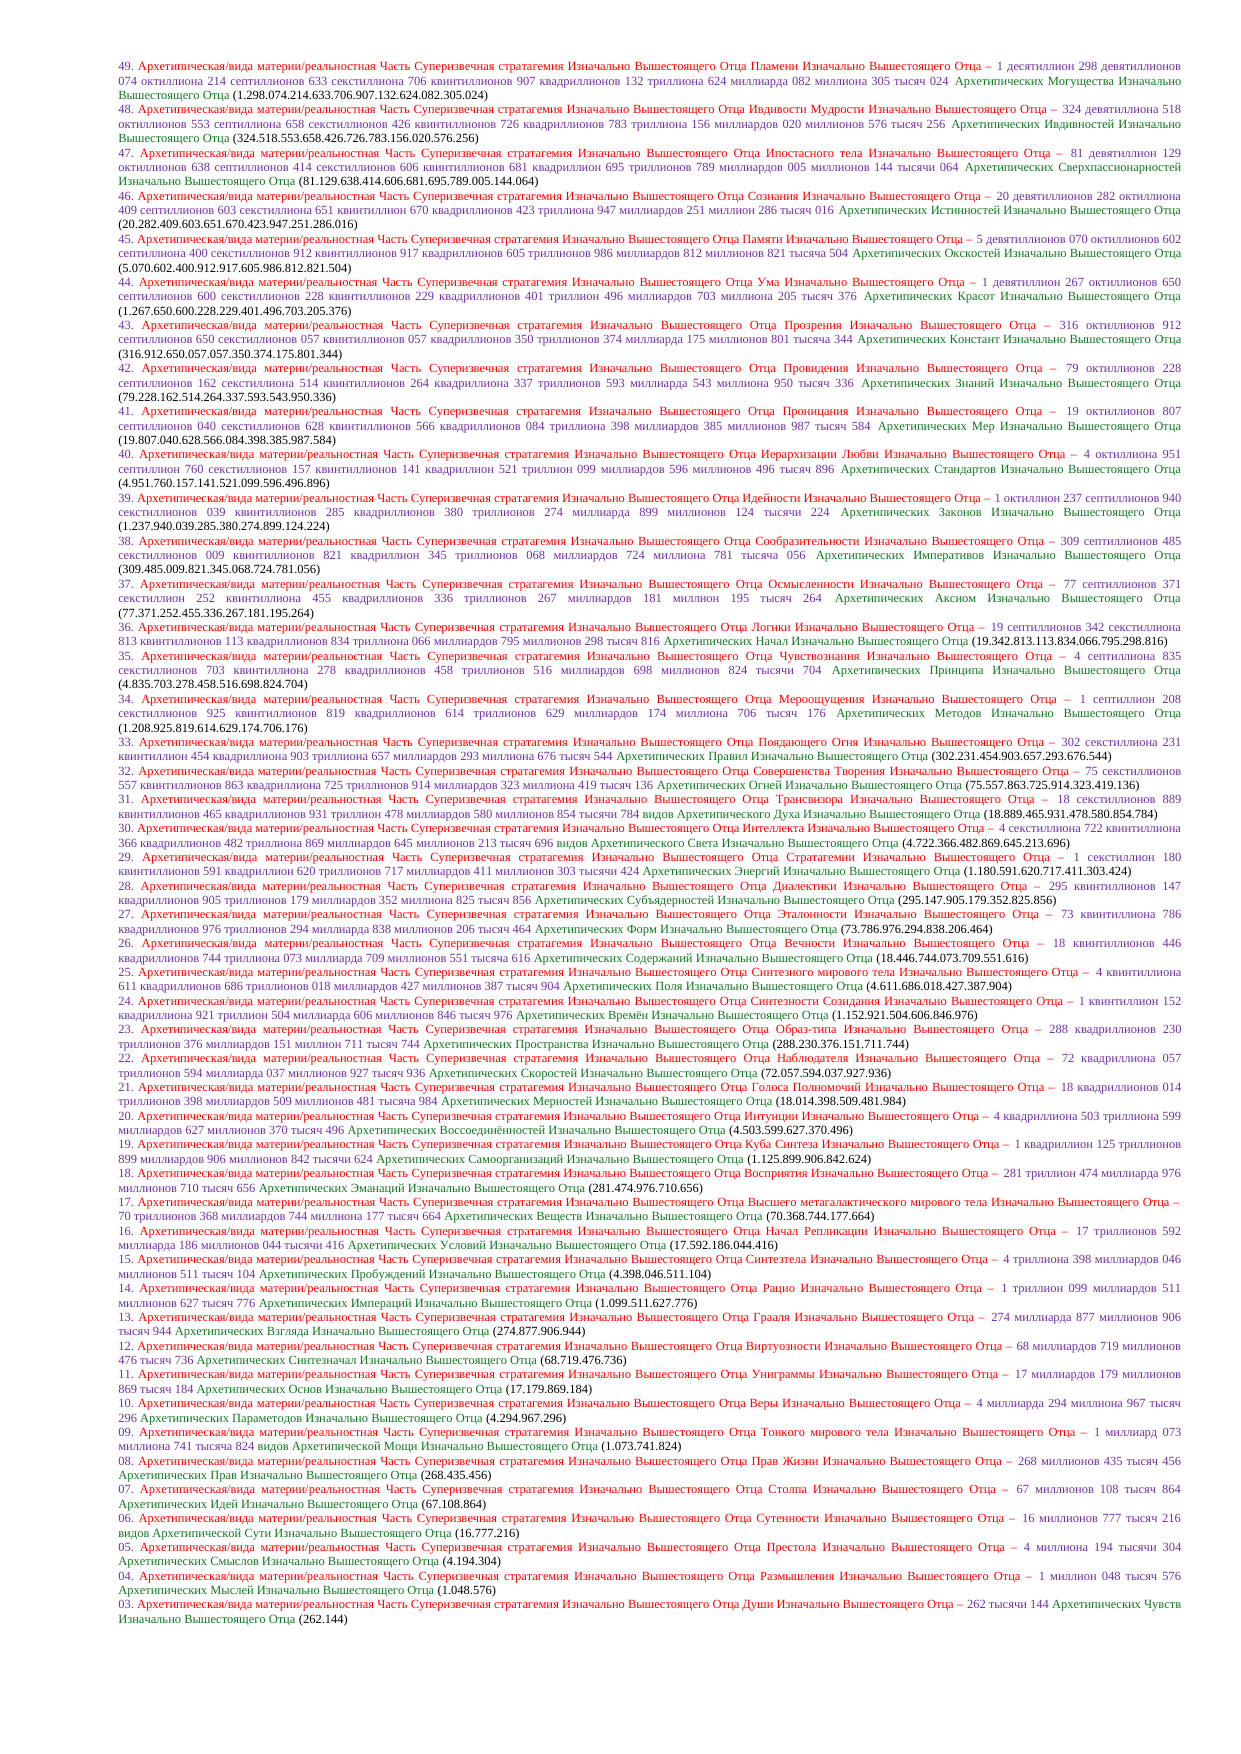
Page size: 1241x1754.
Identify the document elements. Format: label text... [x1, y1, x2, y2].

text 33. Архетипическая/вида материи/реальностная Часть Суперизвечная стратагемия Изначально Вышестоящего Отца Поядающего Огня Изначально Вышестоящего Отца – 302 секстиллиона 231 квинтиллион 454 квадриллиона 903 триллиона 657 миллиардов 293 миллиона 676 тысяч 544 Архетипических Правил Изначально Вышестоящего Отца (302.231.454.903.657.293.676.544) [118, 735, 1181, 763]
text 04. Архетипическая/вида материи/реальностная Часть Суперизвечная стратагемия Изначально Вышестоящего Отца Размышления Изначально Вышестоящего Отца – 1 миллион 048 тысяч 576 Архетипических Мыслей Изначально Вышестоящего Отца (1.048.576) [118, 1568, 1181, 1597]
text 09. Архетипическая/вида материи/реальностная Часть Суперизвечная стратагемия Изначально Вышестоящего Отца Тонкого мирового тела Изначально Вышестоящего Отца – 1 миллиард 073 миллиона 741 тысяча 824 видов Архетипической Мощи Изначально Вышестоящего Отца (1.073.741.824) [118, 1425, 1181, 1453]
text 40. Архетипическая/вида материи/реальностная Часть Суперизвечная стратагемия Изначально Вышестоящего Отца Иерархизации Любви Изначально Вышестоящего Отца – 4 октиллиона 951 септиллион 760 секстиллионов 157 квинтиллионов 141 квадриллион 521 триллион 099 миллиардов 596 миллионов 496 тысяч 896 Архетипических Стандартов Изначально Вышестоящего Отца (4.951.760.157.141.521.099.596.496.896) [118, 447, 1181, 490]
text 48. Архетипическая/вида материи/реальностная Часть Суперизвечная стратагемия Изначально Вышестоящего Отца Ивдивости Мудрости Изначально Вышестоящего Отца – 324 девятиллиона 518 октиллионов 553 септиллиона 658 секстиллионов 426 квинтиллионов 726 квадриллионов 783 триллиона 156 миллиардов 020 миллионов 576 тысяч 256 Архетипических Ивдивностей Изначально Вышестоящего Отца (324.518.553.658.426.726.783.156.020.576.256) [118, 102, 1181, 145]
text 42. Архетипическая/вида материи/реальностная Часть Суперизвечная стратагемия Изначально Вышестоящего Отца Провидения Изначально Вышестоящего Отца – 79 октиллионов 228 септиллионов 162 секстиллиона 514 квинтиллионов 264 квадриллиона 337 триллионов 593 миллиарда 543 миллиона 950 тысяч 336 Архетипических Знаний Изначально Вышестоящего Отца (79.228.162.514.264.337.593.543.950.336) [118, 361, 1181, 404]
text 30. Архетипическая/вида материи/реальностная Часть Суперизвечная стратагемия Изначально Вышестоящего Отца Интеллекта Изначально Вышестоящего Отца – 4 секстиллиона 722 квинтиллиона 366 квадриллионов 482 триллиона 869 миллиардов 645 миллионов 213 тысяч 696 видов Архетипического Света Изначально Вышестоящего Отца (4.722.366.482.869.645.213.696) [118, 821, 1181, 850]
text 28. Архетипическая/вида материи/реальностная Часть Суперизвечная стратагемия Изначально Вышестоящего Отца Диалектики Изначально Вышестоящего Отца – 295 квинтиллионов 147 квадриллионов 905 триллионов 179 миллиардов 352 миллиона 825 тысяч 856 Архетипических Субъядерностей Изначально Вышестоящего Отца (295.147.905.179.352.825.856) [118, 878, 1181, 907]
text 26. Архетипическая/вида материи/реальностная Часть Суперизвечная стратагемия Изначально Вышестоящего Отца Вечности Изначально Вышестоящего Отца – 18 квинтиллионов 446 квадриллионов 744 триллиона 073 миллиарда 709 миллионов 551 тысяча 616 Архетипических Содержаний Изначально Вышестоящего Отца (18.446.744.073.709.551.616) [118, 936, 1181, 965]
text 22. Архетипическая/вида материи/реальностная Часть Суперизвечная стратагемия Изначально Вышестоящего Отца Наблюдателя Изначально Вышестоящего Отца – 72 квадриллиона 057 триллионов 594 миллиарда 037 миллионов 927 тысяч 936 Архетипических Скоростей Изначально Вышестоящего Отца (72.057.594.037.927.936) [118, 1051, 1181, 1080]
text 08. Архетипическая/вида материи/реальностная Часть Суперизвечная стратагемия Изначально Вышестоящего Отца Прав Жизни Изначально Вышестоящего Отца – 268 миллионов 435 тысяч 456 Архетипических Прав Изначально Вышестоящего Отца (268.435.456) [118, 1453, 1181, 1482]
text 47. Архетипическая/вида материи/реальностная Часть Суперизвечная стратагемия Изначально Вышестоящего Отца Ипостасного тела Изначально Вышестоящего Отца – 81 девятиллион 129 октиллионов 638 септиллионов 414 секстиллионов 606 квинтиллионов 681 квадриллион 695 триллионов 789 миллиардов 005 миллионов 144 тысячи 064 Архетипических Сверхпассионарностей Изначально Вышестоящего Отца (81.129.638.414.606.681.695.789.005.144.064) [118, 145, 1181, 188]
text 38. Архетипическая/вида материи/реальностная Часть Суперизвечная стратагемия Изначально Вышестоящего Отца Сообразительности Изначально Вышестоящего Отца – 309 септиллионов 485 секстиллионов 009 квинтиллионов 821 квадриллион 345 триллионов 068 миллиардов 724 миллиона 781 тысяча 056 Архетипических Императивов Изначально Вышестоящего Отца (309.485.009.821.345.068.724.781.056) [118, 533, 1181, 577]
text 20. Архетипическая/вида материи/реальностная Часть Суперизвечная стратагемия Изначально Вышестоящего Отца Интуиции Изначально Вышестоящего Отца – 4 квадриллиона 503 триллиона 599 миллиардов 627 миллионов 370 тысяч 496 Архетипических Воссоединённостей Изначально Вышестоящего Отца (4.503.599.627.370.496) [118, 1108, 1181, 1137]
text 15. Архетипическая/вида материи/реальностная Часть Суперизвечная стратагемия Изначально Вышестоящего Отца Синтезтела Изначально Вышестоящего Отца – 4 триллиона 398 миллиардов 046 миллионов 511 тысяч 104 Архетипических Пробуждений Изначально Вышестоящего Отца (4.398.046.511.104) [118, 1252, 1181, 1281]
text 19. Архетипическая/вида материи/реальностная Часть Суперизвечная стратагемия Изначально Вышестоящего Отца Куба Синтеза Изначально Вышестоящего Отца – 1 квадриллион 125 триллионов 899 миллиардов 906 миллионов 842 тысячи 624 Архетипических Самоорганизаций Изначально Вышестоящего Отца (1.125.899.906.842.624) [118, 1137, 1181, 1166]
text 35. Архетипическая/вида материи/реальностная Часть Суперизвечная стратагемия Изначально Вышестоящего Отца Чувствознания Изначально Вышестоящего Отца – 4 септиллиона 835 секстиллионов 703 квинтиллиона 278 квадриллионов 458 триллионов 516 миллиардов 698 миллионов 824 тысячи 704 Архетипических Принципа Изначально Вышестоящего Отца (4.835.703.278.458.516.698.824.704) [118, 648, 1181, 692]
text 05. Архетипическая/вида материи/реальностная Часть Суперизвечная стратагемия Изначально Вышестоящего Отца Престола Изначально Вышестоящего Отца – 4 миллиона 194 тысячи 304 Архетипических Смыслов Изначально Вышестоящего Отца (4.194.304) [118, 1540, 1181, 1568]
text 49. Архетипическая/вида материи/реальностная Часть Суперизвечная стратагемия Изначально Вышестоящего Отца Пламени Изначально Вышестоящего Отца – 1 десятиллион 298 девятиллионов 074 октиллиона 214 септиллионов 633 секстиллиона 706 квинтиллионов 907 квадриллионов 132 триллиона 624 миллиарда 082 миллиона 305 тысяч 024 Архетипических Могущества Изначально Вышестоящего Отца (1.298.074.214.633.706.907.132.624.082.305.024) [118, 59, 1181, 102]
text 06. Архетипическая/вида материи/реальностная Часть Суперизвечная стратагемия Изначально Вышестоящего Отца Сутенности Изначально Вышестоящего Отца – 16 миллионов 777 тысяч 216 видов Архетипической Сути Изначально Вышестоящего Отца (16.777.216) [118, 1511, 1181, 1540]
text 27. Архетипическая/вида материи/реальностная Часть Суперизвечная стратагемия Изначально Вышестоящего Отца Эталонности Изначально Вышестоящего Отца – 73 квинтиллиона 786 квадриллионов 976 триллионов 294 миллиарда 838 миллионов 206 тысяч 464 Архетипических Форм Изначально Вышестоящего Отца (73.786.976.294.838.206.464) [118, 907, 1181, 936]
text 32. Архетипическая/вида материи/реальностная Часть Суперизвечная стратагемия Изначально Вышестоящего Отца Совершенства Творения Изначально Вышестоящего Отца – 75 секстиллионов 557 квинтиллионов 863 квадриллиона 725 триллионов 914 миллиардов 323 миллиона 419 тысяч 136 Архетипических Огней Изначально Вышестоящего Отца (75.557.863.725.914.323.419.136) [118, 763, 1181, 792]
text 25. Архетипическая/вида материи/реальностная Часть Суперизвечная стратагемия Изначально Вышестоящего Отца Синтезного мирового тела Изначально Вышестоящего Отца – 4 квинтиллиона 611 квадриллионов 686 триллионов 018 миллиардов 427 миллионов 387 тысяч 904 Архетипических Поля Изначально Вышестоящего Отца (4.611.686.018.427.387.904) [118, 965, 1181, 993]
text 36. Архетипическая/вида материи/реальностная Часть Суперизвечная стратагемия Изначально Вышестоящего Отца Логики Изначально Вышестоящего Отца – 19 септиллионов 342 секстиллиона 813 квинтиллионов 113 квадриллионов 834 триллиона 066 миллиардов 795 миллионов 298 тысяч 816 Архетипических Начал Изначально Вышестоящего Отца (19.342.813.113.834.066.795.298.816) [118, 620, 1181, 648]
text 24. Архетипическая/вида материи/реальностная Часть Суперизвечная стратагемия Изначально Вышестоящего Отца Синтезности Созидания Изначально Вышестоящего Отца – 1 квинтиллион 152 квадриллиона 921 триллион 504 миллиарда 606 миллионов 846 тысяч 976 Архетипических Времён Изначально Вышестоящего Отца (1.152.921.504.606.846.976) [118, 993, 1181, 1022]
text 31. Архетипическая/вида материи/реальностная Часть Суперизвечная стратагемия Изначально Вышестоящего Отца Трансвизора Изначально Вышестоящего Отца – 18 секстиллионов 889 квинтиллионов 465 квадриллионов 931 триллион 478 миллиардов 580 миллионов 854 тысячи 784 видов Архетипического Духа Изначально Вышестоящего Отца (18.889.465.931.478.580.854.784) [118, 792, 1181, 821]
text 13. Архетипическая/вида материи/реальностная Часть Суперизвечная стратагемия Изначально Вышестоящего Отца Грааля Изначально Вышестоящего Отца – 274 миллиарда 877 миллионов 906 тысяч 944 Архетипических Взгляда Изначально Вышестоящего Отца (274.877.906.944) [118, 1310, 1181, 1338]
text 29. Архетипическая/вида материи/реальностная Часть Суперизвечная стратагемия Изначально Вышестоящего Отца Стратагемии Изначально Вышестоящего Отца – 1 секстиллион 180 квинтиллионов 591 квадриллион 620 триллионов 717 миллиардов 411 миллионов 303 тысячи 424 Архетипических Энергий Изначально Вышестоящего Отца (1.180.591.620.717.411.303.424) [118, 850, 1181, 878]
text 07. Архетипическая/вида материи/реальностная Часть Суперизвечная стратагемия Изначально Вышестоящего Отца Столпа Изначально Вышестоящего Отца – 67 миллионов 108 тысяч 864 Архетипических Идей Изначально Вышестоящего Отца (67.108.864) [118, 1482, 1181, 1511]
text 23. Архетипическая/вида материи/реальностная Часть Суперизвечная стратагемия Изначально Вышестоящего Отца Образ-типа Изначально Вышестоящего Отца – 288 квадриллионов 230 триллионов 376 миллиардов 151 миллион 711 тысяч 744 Архетипических Пространства Изначально Вышестоящего Отца (288.230.376.151.711.744) [118, 1022, 1181, 1051]
text 46. Архетипическая/вида материи/реальностная Часть Суперизвечная стратагемия Изначально Вышестоящего Отца Сознания Изначально Вышестоящего Отца – 20 девятиллионов 282 октиллиона 409 септиллионов 603 секстиллиона 651 квинтиллион 670 квадриллионов 423 триллиона 947 миллиардов 251 миллион 286 тысяч 016 Архетипических Истинностей Изначально Вышестоящего Отца (20.282.409.603.651.670.423.947.251.286.016) [118, 188, 1181, 232]
text 10. Архетипическая/вида материи/реальностная Часть Суперизвечная стратагемия Изначально Вышестоящего Отца Веры Изначально Вышестоящего Отца – 4 миллиарда 294 миллиона 967 тысяч 296 Архетипических Параметодов Изначально Вышестоящего Отца (4.294.967.296) [118, 1396, 1181, 1425]
text 03. Архетипическая/вида материи/реальностная Часть Суперизвечная стратагемия Изначально Вышестоящего Отца Души Изначально Вышестоящего Отца – 262 тысячи 144 Архетипических Чувств Изначально Вышестоящего Отца (262.144) [118, 1597, 1181, 1626]
text 11. Архетипическая/вида материи/реальностная Часть Суперизвечная стратагемия Изначально Вышестоящего Отца Униграммы Изначально Вышестоящего Отца – 17 миллиардов 179 миллионов 869 тысяч 184 Архетипических Основ Изначально Вышестоящего Отца (17.179.869.184) [118, 1367, 1181, 1396]
text 39. Архетипическая/вида материи/реальностная Часть Суперизвечная стратагемия Изначально Вышестоящего Отца Идейности Изначально Вышестоящего Отца – 1 октиллион 237 септиллионов 940 секстиллионов 039 квинтиллионов 285 квадриллионов 380 триллионов 274 миллиарда 899 миллионов 124 тысячи 224 Архетипических Законов Изначально Вышестоящего Отца (1.237.940.039.285.380.274.899.124.224) [118, 490, 1181, 533]
text 21. Архетипическая/вида материи/реальностная Часть Суперизвечная стратагемия Изначально Вышестоящего Отца Голоса Полномочий Изначально Вышестоящего Отца – 18 квадриллионов 014 триллионов 398 миллиардов 509 миллионов 481 тысяча 984 Архетипических Мерностей Изначально Вышестоящего Отца (18.014.398.509.481.984) [118, 1080, 1181, 1108]
text 44. Архетипическая/вида материи/реальностная Часть Суперизвечная стратагемия Изначально Вышестоящего Отца Ума Изначально Вышестоящего Отца – 1 девятиллион 267 октиллионов 650 септиллионов 600 секстиллионов 228 квинтиллионов 229 квадриллионов 401 триллион 496 миллиардов 703 миллиона 205 тысяч 376 Архетипических Красот Изначально Вышестоящего Отца (1.267.650.600.228.229.401.496.703.205.376) [118, 275, 1181, 318]
text 16. Архетипическая/вида материи/реальностная Часть Суперизвечная стратагемия Изначально Вышестоящего Отца Начал Репликации Изначально Вышестоящего Отца – 17 триллионов 592 миллиарда 186 миллионов 044 тысячи 416 Архетипических Условий Изначально Вышестоящего Отца (17.592.186.044.416) [118, 1223, 1181, 1252]
text 37. Архетипическая/вида материи/реальностная Часть Суперизвечная стратагемия Изначально Вышестоящего Отца Осмысленности Изначально Вышестоящего Отца – 77 септиллионов 371 секстиллион 252 квинтиллиона 455 квадриллионов 336 триллионов 267 миллиардов 181 миллион 195 тысяч 264 Архетипических Аксиом Изначально Вышестоящего Отца (77.371.252.455.336.267.181.195.264) [118, 577, 1181, 620]
text 14. Архетипическая/вида материи/реальностная Часть Суперизвечная стратагемия Изначально Вышестоящего Отца Рацио Изначально Вышестоящего Отца – 1 триллион 099 миллиардов 511 миллионов 627 тысяч 776 Архетипических Импераций Изначально Вышестоящего Отца (1.099.511.627.776) [118, 1281, 1181, 1310]
text 41. Архетипическая/вида материи/реальностная Часть Суперизвечная стратагемия Изначально Вышестоящего Отца Проницания Изначально Вышестоящего Отца – 19 октиллионов 807 септиллионов 040 секстиллионов 628 квинтиллионов 566 квадриллионов 084 триллиона 398 миллиардов 385 миллионов 987 тысяч 584 Архетипических Мер Изначально Вышестоящего Отца (19.807.040.628.566.084.398.385.987.584) [118, 404, 1181, 447]
text 45. Архетипическая/вида материи/реальностная Часть Суперизвечная стратагемия Изначально Вышестоящего Отца Памяти Изначально Вышестоящего Отца – 5 девятиллионов 070 октиллионов 602 септиллиона 400 секстиллионов 912 квинтиллионов 917 квадриллионов 605 триллионов 986 миллиардов 812 миллионов 821 тысяча 504 Архетипических Окскостей Изначально Вышестоящего Отца (5.070.602.400.912.917.605.986.812.821.504) [118, 232, 1181, 275]
text 43. Архетипическая/вида материи/реальностная Часть Суперизвечная стратагемия Изначально Вышестоящего Отца Прозрения Изначально Вышестоящего Отца – 316 октиллионов 912 септиллионов 650 секстиллионов 057 квинтиллионов 057 квадриллионов 350 триллионов 374 миллиарда 175 миллионов 801 тысяча 344 Архетипических Констант Изначально Вышестоящего Отца (316.912.650.057.057.350.374.175.801.344) [118, 318, 1181, 361]
text 12. Архетипическая/вида материи/реальностная Часть Суперизвечная стратагемия Изначально Вышестоящего Отца Виртуозности Изначально Вышестоящего Отца – 68 миллиардов 719 миллионов 476 тысяч 736 Архетипических Синтезначал Изначально Вышестоящего Отца (68.719.476.736) [118, 1338, 1181, 1367]
text 18. Архетипическая/вида материи/реальностная Часть Суперизвечная стратагемия Изначально Вышестоящего Отца Восприятия Изначально Вышестоящего Отца – 281 триллион 474 миллиарда 976 миллионов 710 тысяч 656 Архетипических Эманаций Изначально Вышестоящего Отца (281.474.976.710.656) [118, 1166, 1181, 1195]
text 34. Архетипическая/вида материи/реальностная Часть Суперизвечная стратагемия Изначально Вышестоящего Отца Мероощущения Изначально Вышестоящего Отца – 1 септиллион 208 секстиллионов 925 квинтиллионов 819 квадриллионов 614 триллионов 629 миллиардов 174 миллиона 706 тысяч 176 Архетипических Методов Изначально Вышестоящего Отца (1.208.925.819.614.629.174.706.176) [118, 692, 1181, 735]
text 17. Архетипическая/вида материи/реальностная Часть Суперизвечная стратагемия Изначально Вышестоящего Отца Высшего метагалактического мирового тела Изначально Вышестоящего Отца – 70 триллионов 368 миллиардов 744 миллиона 177 тысяч 664 Архетипических Веществ Изначально Вышестоящего Отца (70.368.744.177.664) [118, 1195, 1181, 1223]
